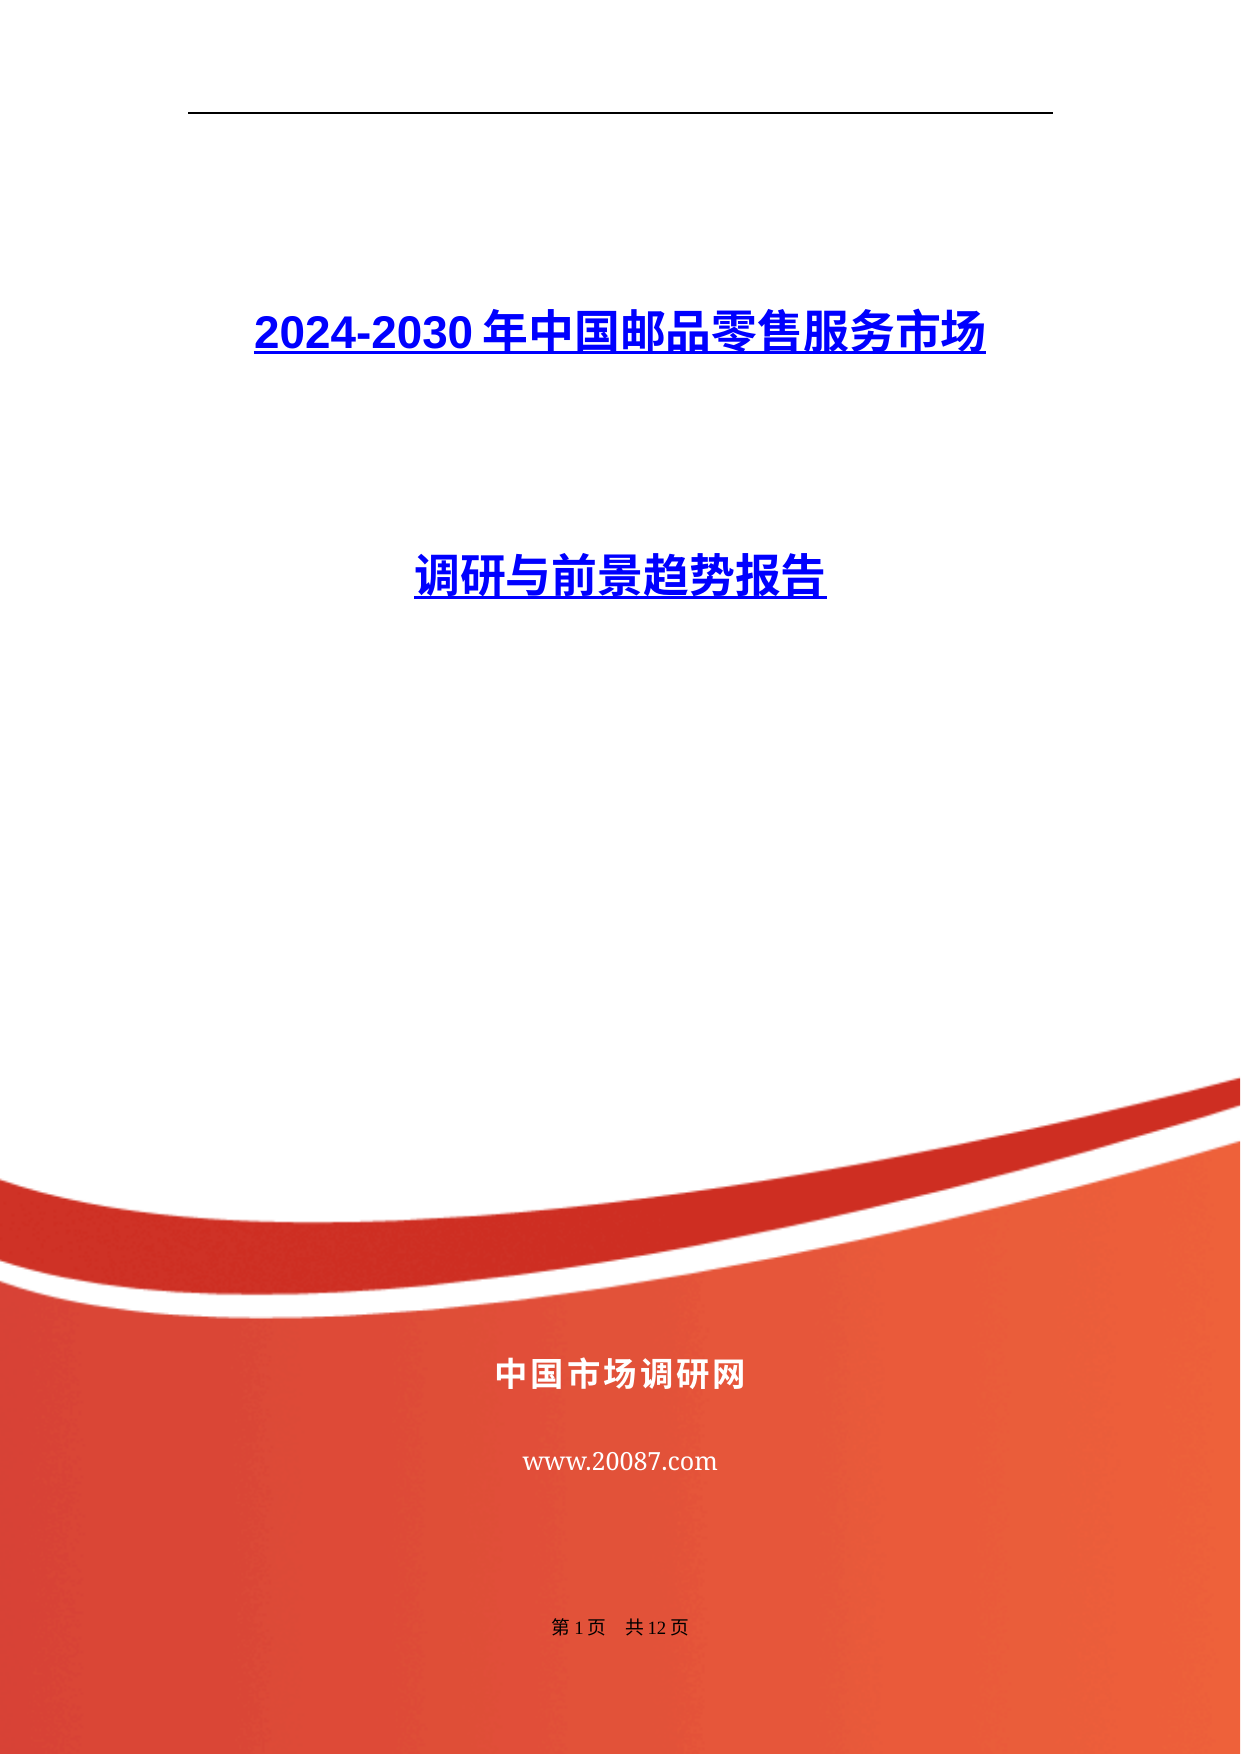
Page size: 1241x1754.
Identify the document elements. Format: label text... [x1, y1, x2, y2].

subtitle 中国市场调研网 [187, 1339, 1053, 1404]
table_header 2024-2030年中国邮品零售服务市场调研与前景趋势报告 [188, 207, 1053, 773]
text www.20087.com [187, 1428, 1053, 1493]
picture [0, 1006, 1241, 1754]
